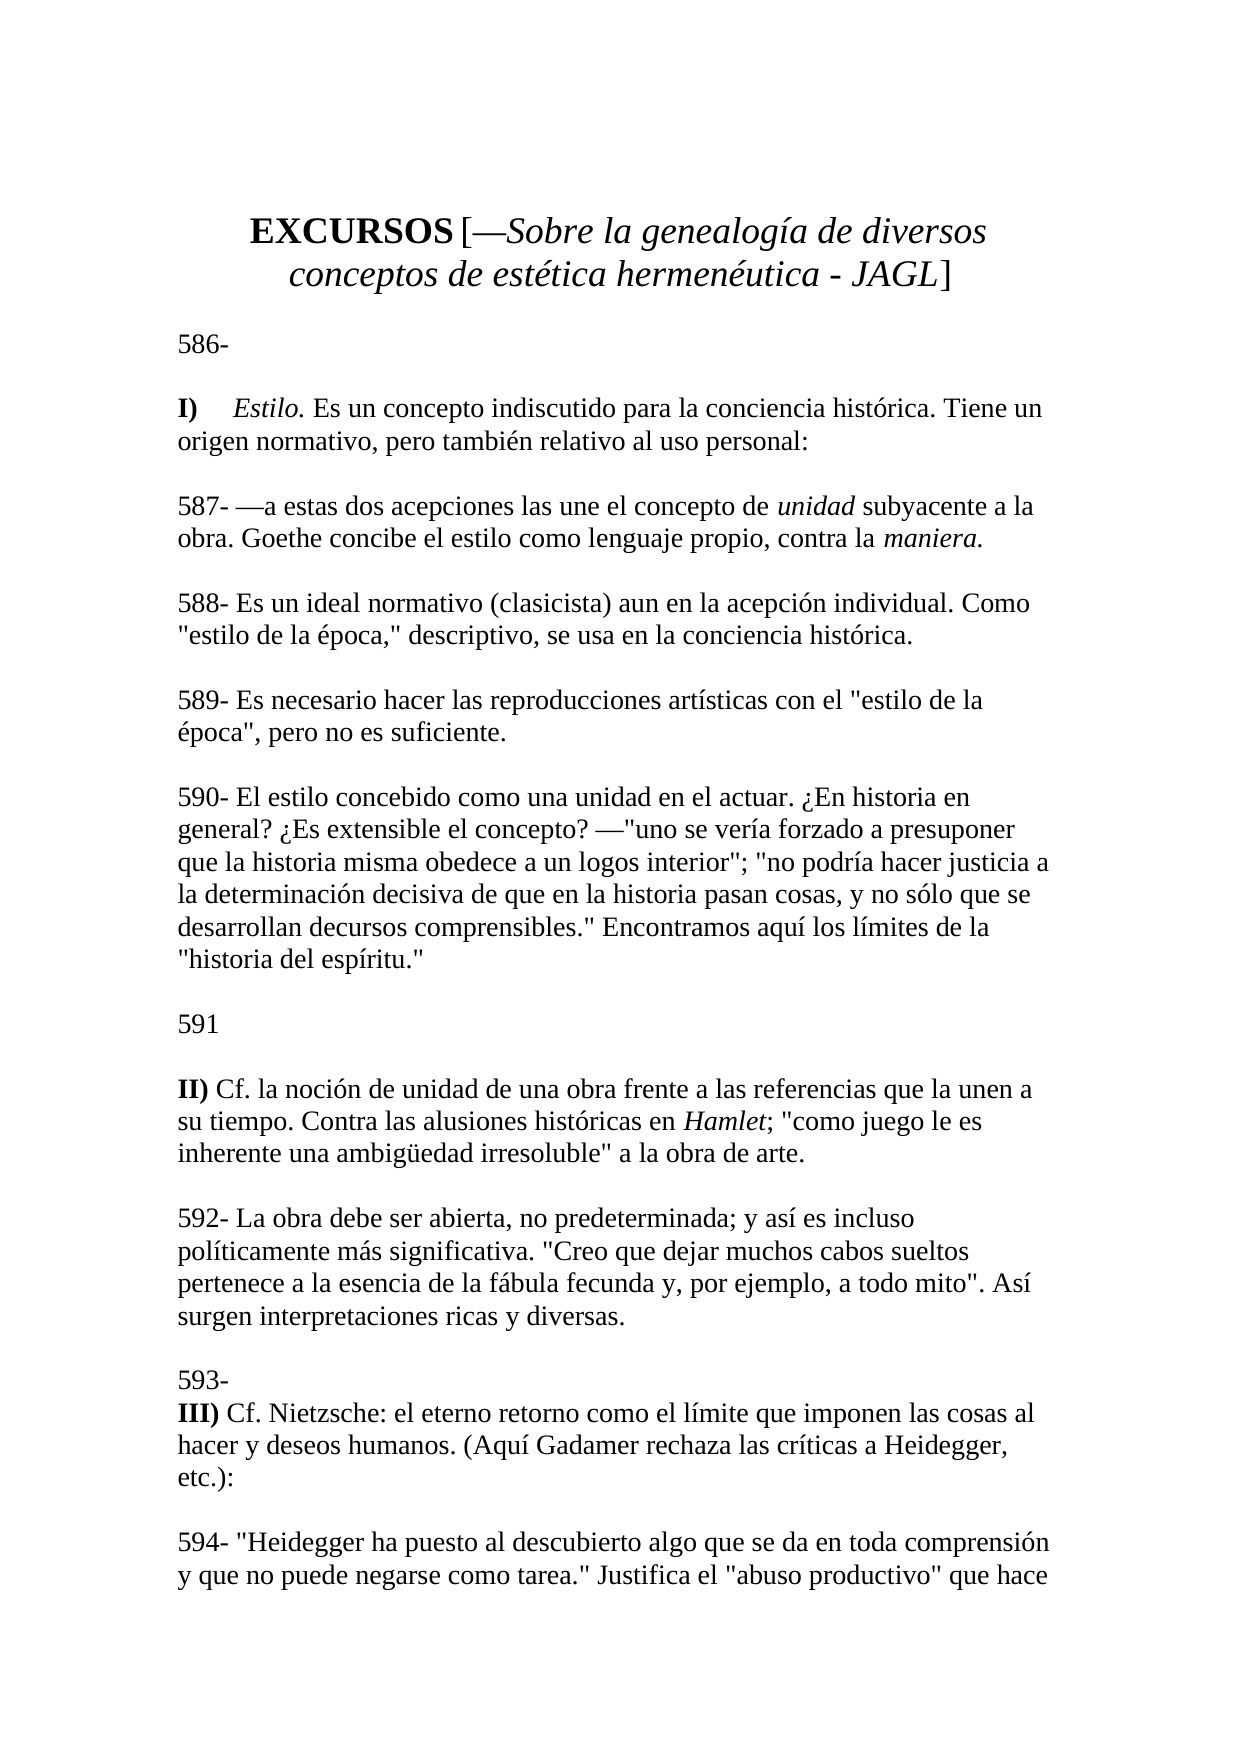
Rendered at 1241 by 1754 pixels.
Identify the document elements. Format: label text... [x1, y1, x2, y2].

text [177, 294, 1063, 1590]
text EXCURSOS [—Sobre la genealogía de diversos conceptos de estética hermenéutica - JAGL] [177, 208, 1063, 294]
